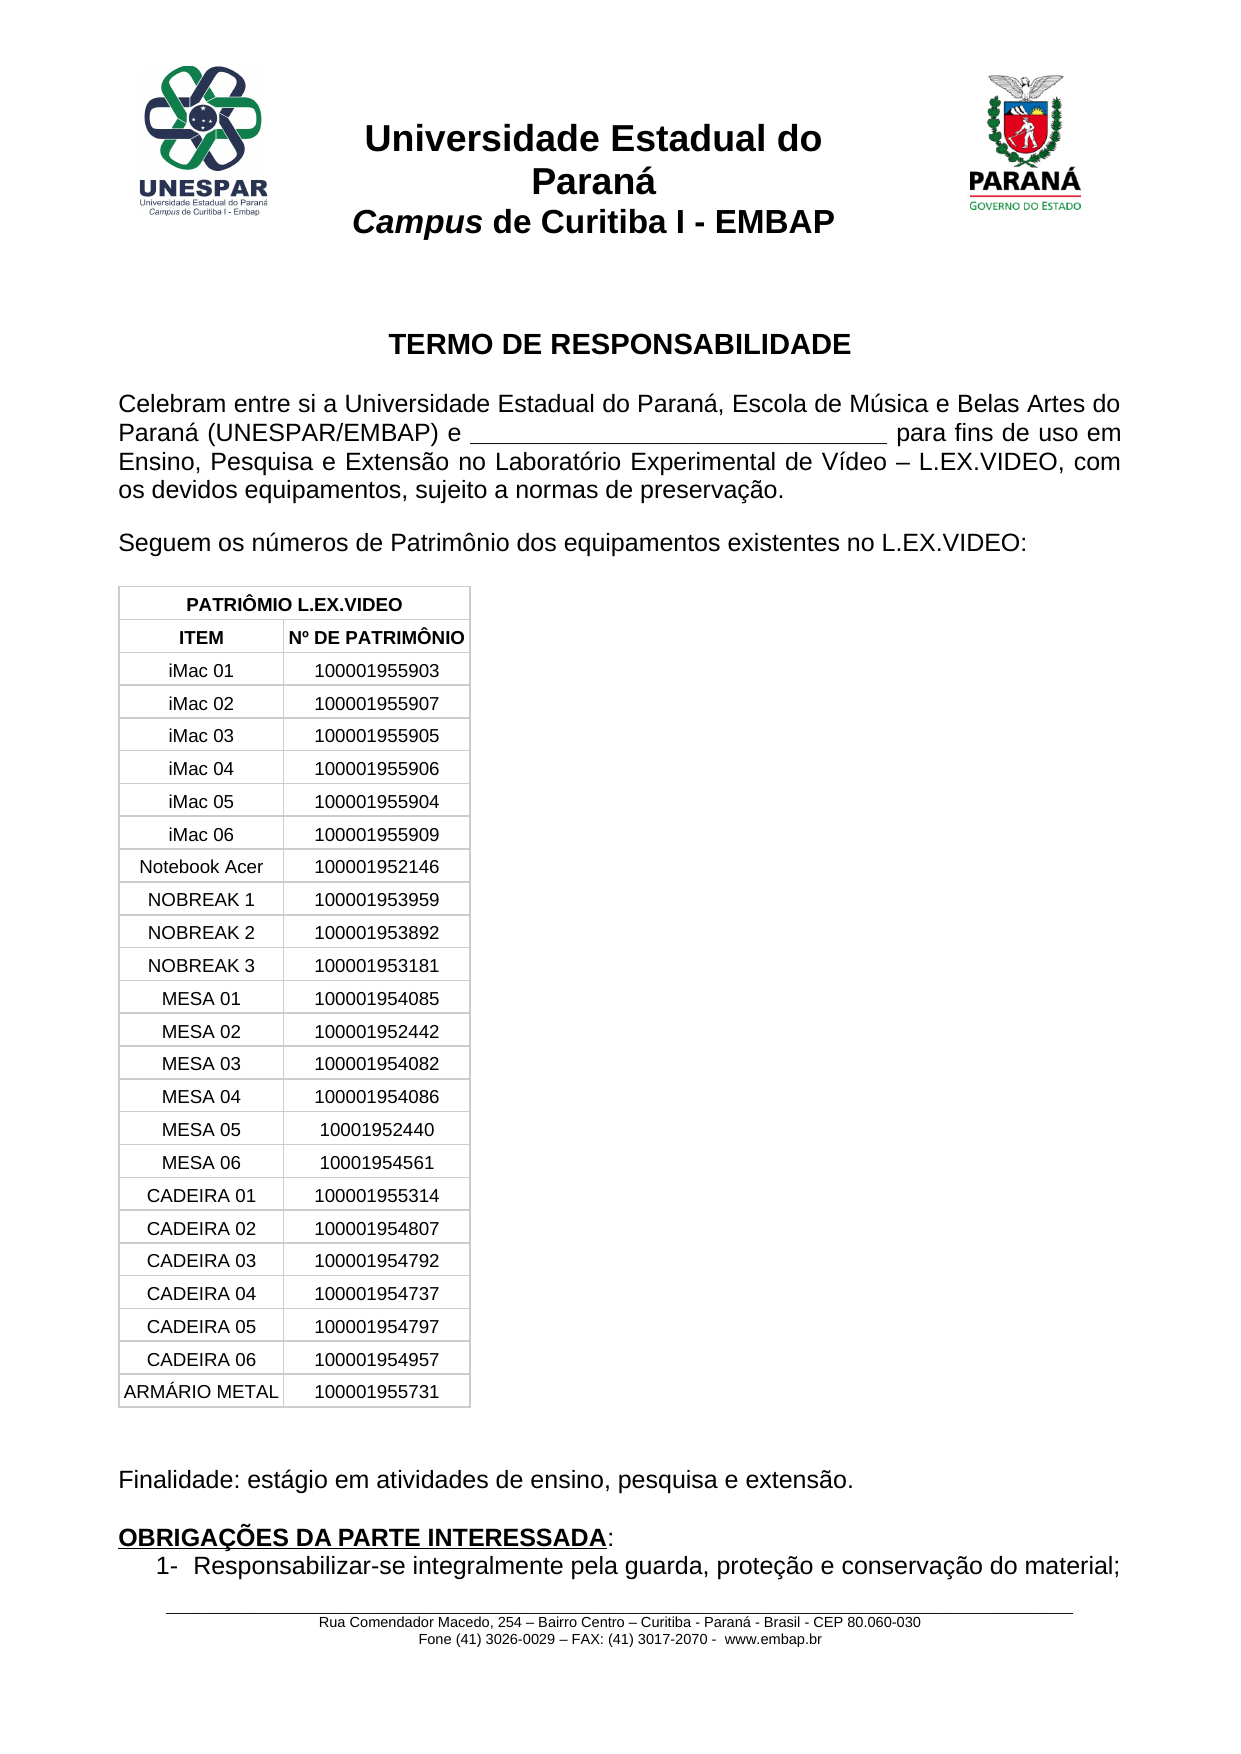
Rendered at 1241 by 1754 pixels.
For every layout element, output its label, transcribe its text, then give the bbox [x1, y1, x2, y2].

table_cell 10001952440 [284, 1112, 469, 1143]
list Responsabilizar-se integralmente pela guarda, proteção e conservação do material; [156, 1551, 1122, 1580]
table_cell 100001955907 [284, 686, 469, 717]
table_cell Notebook Acer [120, 850, 283, 881]
table_cell 10001954561 [284, 1145, 469, 1176]
table_cell ARMÁRIO METAL [120, 1375, 283, 1406]
table_cell iMac 05 [120, 784, 283, 815]
table_cell NOBREAK 3 [120, 948, 283, 979]
table_cell 100001952146 [284, 850, 469, 881]
picture [965, 71, 1084, 214]
table_cell 100001954957 [284, 1342, 469, 1373]
table_cell iMac 04 [120, 751, 283, 783]
table_cell iMac 01 [120, 653, 283, 684]
table_cell 100001954085 [284, 981, 469, 1012]
table_cell ITEM [120, 620, 283, 651]
table_cell NOBREAK 2 [120, 916, 283, 947]
table_cell MESA 03 [120, 1047, 283, 1078]
table_cell iMac 03 [120, 719, 283, 750]
table_cell 100001954792 [284, 1244, 469, 1275]
text Celebram entre si a Universidade Estadual do Paraná, Escola de Música e Belas Artes do Paraná (UNESPAR/EMBAP) e ______________________________ para fins de uso em Ensino, Pesquisa e Extensão no Laboratório Experimental de Vídeo – L.EX.VIDEO, com os devidos equipamentos, sujeito a normas de preservação. [118, 389, 1122, 504]
table_cell CADEIRA 02 [120, 1211, 283, 1242]
table_cell iMac 02 [120, 686, 283, 717]
table_cell 100001952442 [284, 1014, 469, 1045]
table_cell 100001954737 [284, 1276, 469, 1308]
table_cell CADEIRA 06 [120, 1342, 283, 1373]
table_cell 100001955909 [284, 817, 469, 848]
text OBRIGAÇÕES DA PARTE INTERESSADA: [118, 1523, 1122, 1551]
table_header PATRIÔMIO L.EX.VIDEO [120, 587, 469, 618]
table_cell 100001953959 [284, 883, 469, 914]
table_cell 100001955906 [284, 751, 469, 783]
table_cell 100001955904 [284, 784, 469, 815]
table_cell 100001955905 [284, 719, 469, 750]
table_cell 100001953181 [284, 948, 469, 979]
table_cell NOBREAK 1 [120, 883, 283, 914]
text Finalidade: estágio em atividades de ensino, pesquisa e extensão. [118, 1465, 1122, 1494]
table_cell MESA 01 [120, 981, 283, 1012]
table_cell MESA 04 [120, 1080, 283, 1111]
table_cell 100001954807 [284, 1211, 469, 1242]
text TERMO DE RESPONSABILIDADE [118, 327, 1122, 360]
table_cell 100001955731 [284, 1375, 469, 1406]
table_cell CADEIRA 04 [120, 1276, 283, 1308]
table_cell CADEIRA 03 [120, 1244, 283, 1275]
table_cell CADEIRA 01 [120, 1178, 283, 1209]
table_cell 100001955903 [284, 653, 469, 684]
table_cell 100001953892 [284, 916, 469, 947]
table_cell CADEIRA 05 [120, 1309, 283, 1340]
table_cell 100001954082 [284, 1047, 469, 1078]
table_cell 100001955314 [284, 1178, 469, 1209]
table_cell Nº DE PATRIMÔNIO [284, 620, 469, 651]
text Seguem os números de Patrimônio dos equipamentos existentes no L.EX.VIDEO: [118, 528, 1122, 557]
table_cell MESA 05 [120, 1112, 283, 1143]
table_cell MESA 02 [120, 1014, 283, 1045]
table_cell 100001954086 [284, 1080, 469, 1111]
table_cell MESA 06 [120, 1145, 283, 1176]
picture [139, 66, 268, 216]
table_cell iMac 06 [120, 817, 283, 848]
table_cell 100001954797 [284, 1309, 469, 1340]
